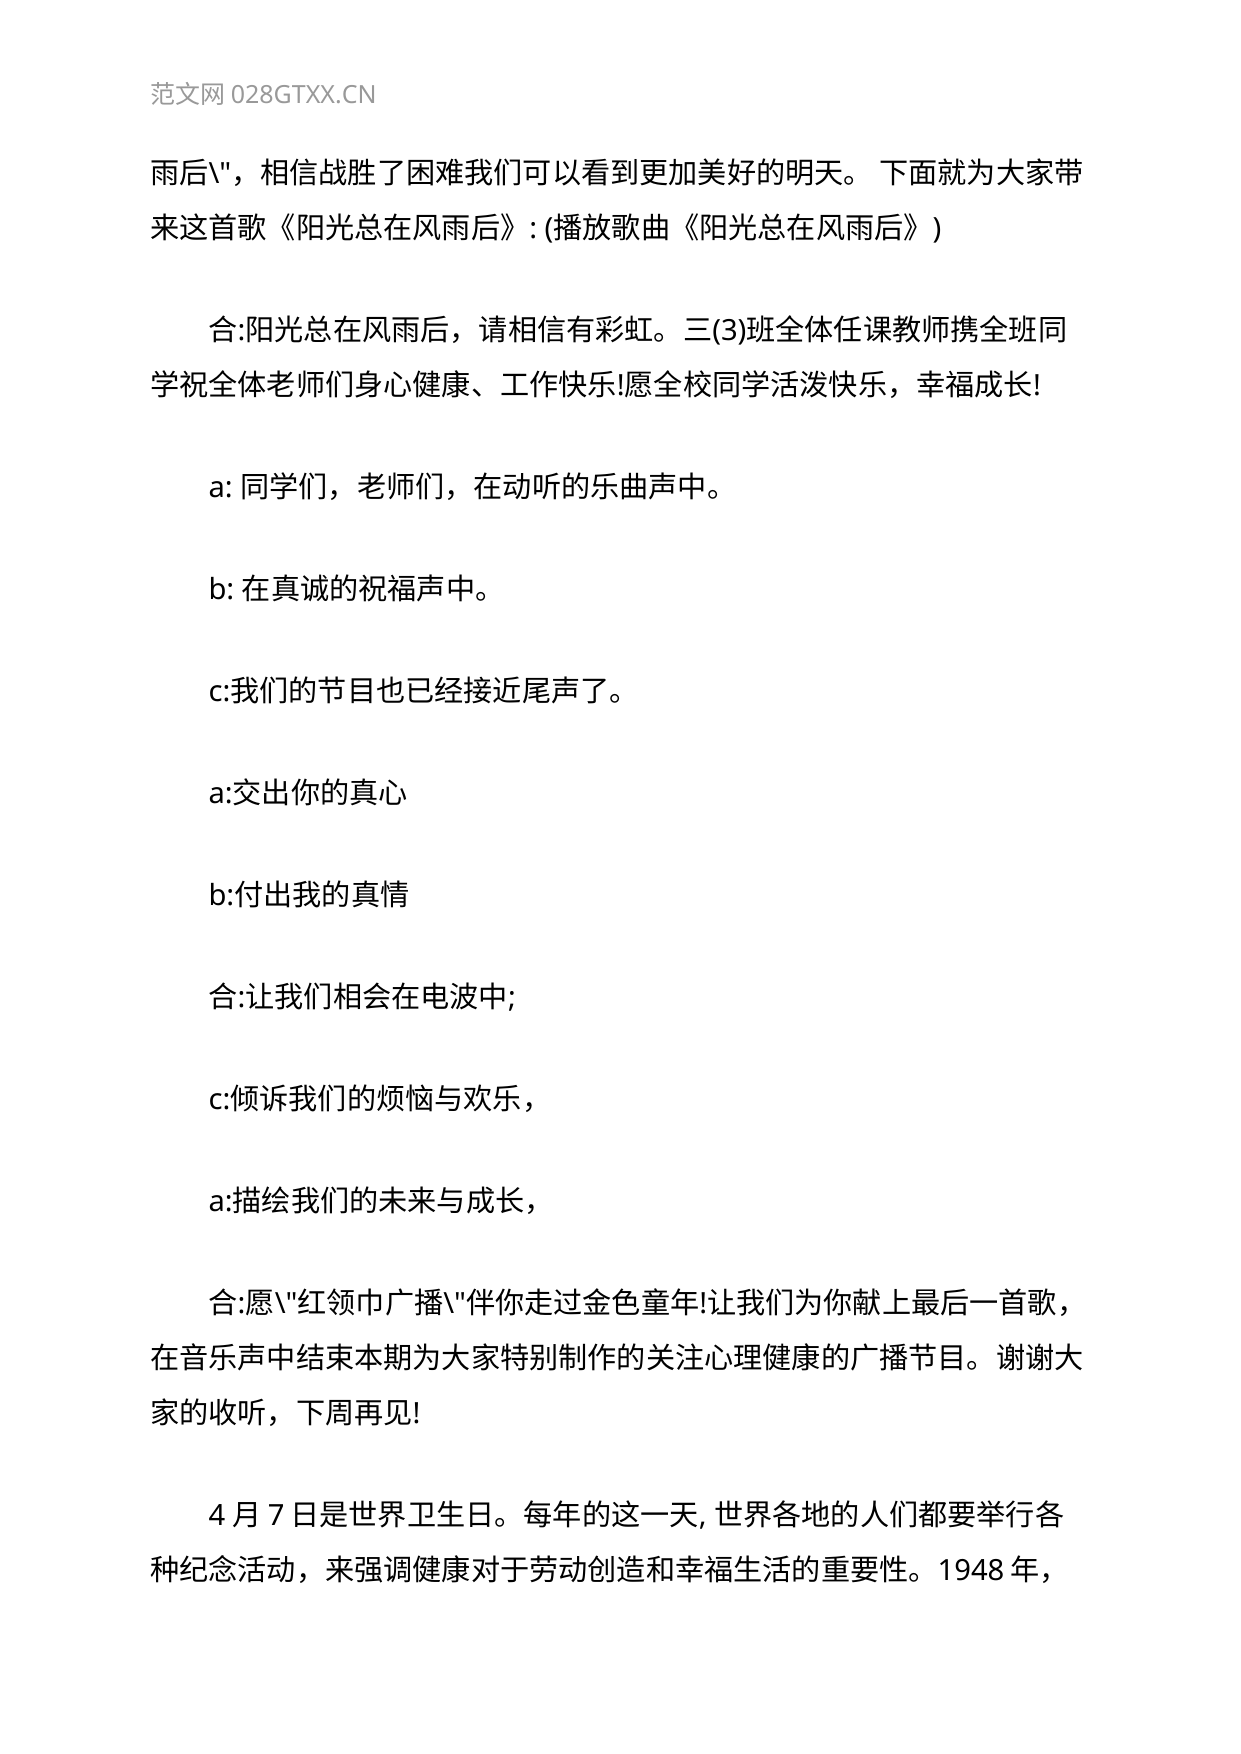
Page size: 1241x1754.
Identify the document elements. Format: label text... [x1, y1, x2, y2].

text c:倾诉我们的烦恼与欢乐， [150, 1076, 1090, 1118]
text b: 在真诚的祝福声中。 [150, 566, 1090, 608]
text 合:让我们相会在电波中; [150, 974, 1090, 1016]
text a:描绘我们的未来与成长， [150, 1178, 1090, 1220]
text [150, 1492, 1090, 1589]
text c:我们的节目也已经接近尾声了。 [150, 668, 1090, 710]
text b:付出我的真情 [150, 872, 1090, 914]
text a: 同学们，老师们，在动听的乐曲声中。 [150, 464, 1090, 506]
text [150, 150, 1090, 247]
text a:交出你的真心 [150, 770, 1090, 812]
text 合:阳光总在风雨后，请相信有彩虹。三(3)班全体任课教师携全班同学祝全体老师们身心健康、工作快乐!愿全校同学活泼快乐，幸福成长! [150, 307, 1090, 404]
text 合:愿\"红领巾广播\"伴你走过金色童年!让我们为你献上最后一首歌，在音乐声中结束本期为大家特别制作的关注心理健康的广播节目。谢谢大家的收听，下周再见! [150, 1280, 1090, 1432]
